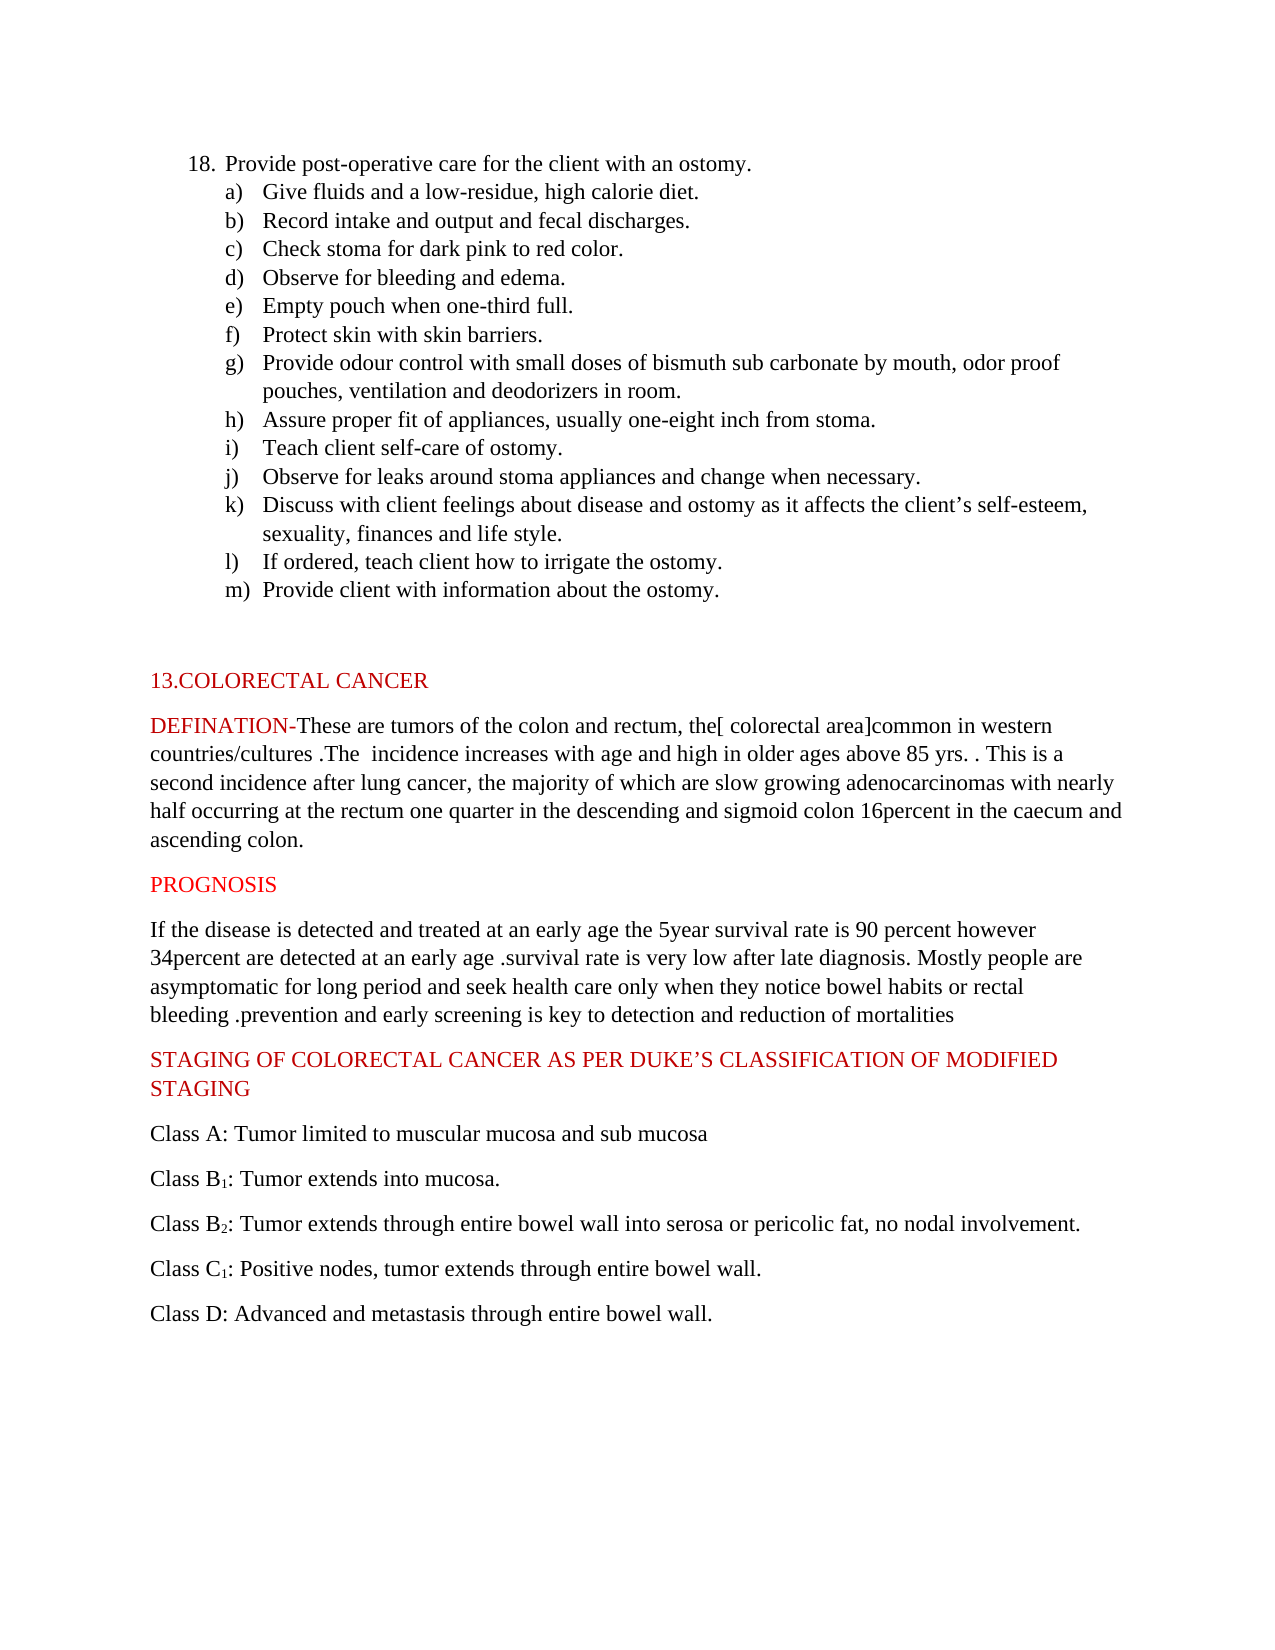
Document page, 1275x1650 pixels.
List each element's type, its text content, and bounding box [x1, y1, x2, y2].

list Check stoma for dark pink to red color. [225, 235, 1125, 262]
text If the disease is detected and treated at an early age the 5year survival rate is 90 percent however 34percent are detected at an early age .survival rate is very low after late diagnosis. Mostly people are asymptomatic for long period and seek health care only when they notice bowel habits or rectal bleeding .prevention and early screening is key to detection and reduction of mortalities [150, 916, 1125, 1027]
list Discuss with client feelings about disease and ostomy as it affects the client’s self-esteem, sexuality, finances and life style. [225, 491, 1125, 546]
text PROGNOSIS [150, 871, 1125, 897]
list Give fluids and a low-residue, high calorie diet. [225, 178, 1125, 205]
list Empty pouch when one-third full. [225, 292, 1125, 318]
text DEFINATION-These are tumors of the colon and rectum, the[ colorectal area]common in western countries/cultures .The incidence increases with age and high in older ages above 85 yrs. . This is a second incidence after lung cancer, the majority of which are slow growing adenocarcinomas with nearly half occurring at the rectum one quarter in the descending and sigmoid colon 16percent in the caecum and ascending colon. [150, 712, 1125, 852]
list Provide odour control with small doses of bismuth sub carbonate by mouth, odor proof pouches, ventilation and deodorizers in room. [225, 349, 1125, 404]
list Observe for bleeding and edema. [225, 264, 1125, 290]
text Class D: Advanced and metastasis through entire bowel wall. [150, 1300, 1125, 1327]
list Observe for leaks around stoma appliances and change when necessary. [225, 463, 1125, 489]
list If ordered, teach client how to irrigate the ostomy. [225, 548, 1125, 574]
list Provide post-operative care for the client with an ostomy. [187, 150, 1125, 176]
list Assure proper fit of appliances, usually one-eight inch from stoma. [225, 406, 1125, 432]
text Class A: Tumor limited to muscular mucosa and sub mucosa [150, 1120, 1125, 1146]
text Class B2: Tumor extends through entire bowel wall into serosa or pericolic fat, no nodal involvement. [150, 1210, 1125, 1236]
text Class C1: Positive nodes, tumor extends through entire bowel wall. [150, 1255, 1125, 1281]
list Protect skin with skin barriers. [225, 321, 1125, 347]
text 13.COLORECTAL CANCER [150, 667, 1125, 693]
text STAGING OF COLORECTAL CANCER AS PER DUKE’S CLASSIFICATION OF MODIFIED STAGING [150, 1046, 1125, 1101]
list Record intake and output and fecal discharges. [225, 207, 1125, 233]
text Class B1: Tumor extends into mucosa. [150, 1165, 1125, 1191]
list Provide client with information about the ostomy. [225, 577, 1125, 603]
list Teach client self-care of ostomy. [225, 434, 1125, 461]
